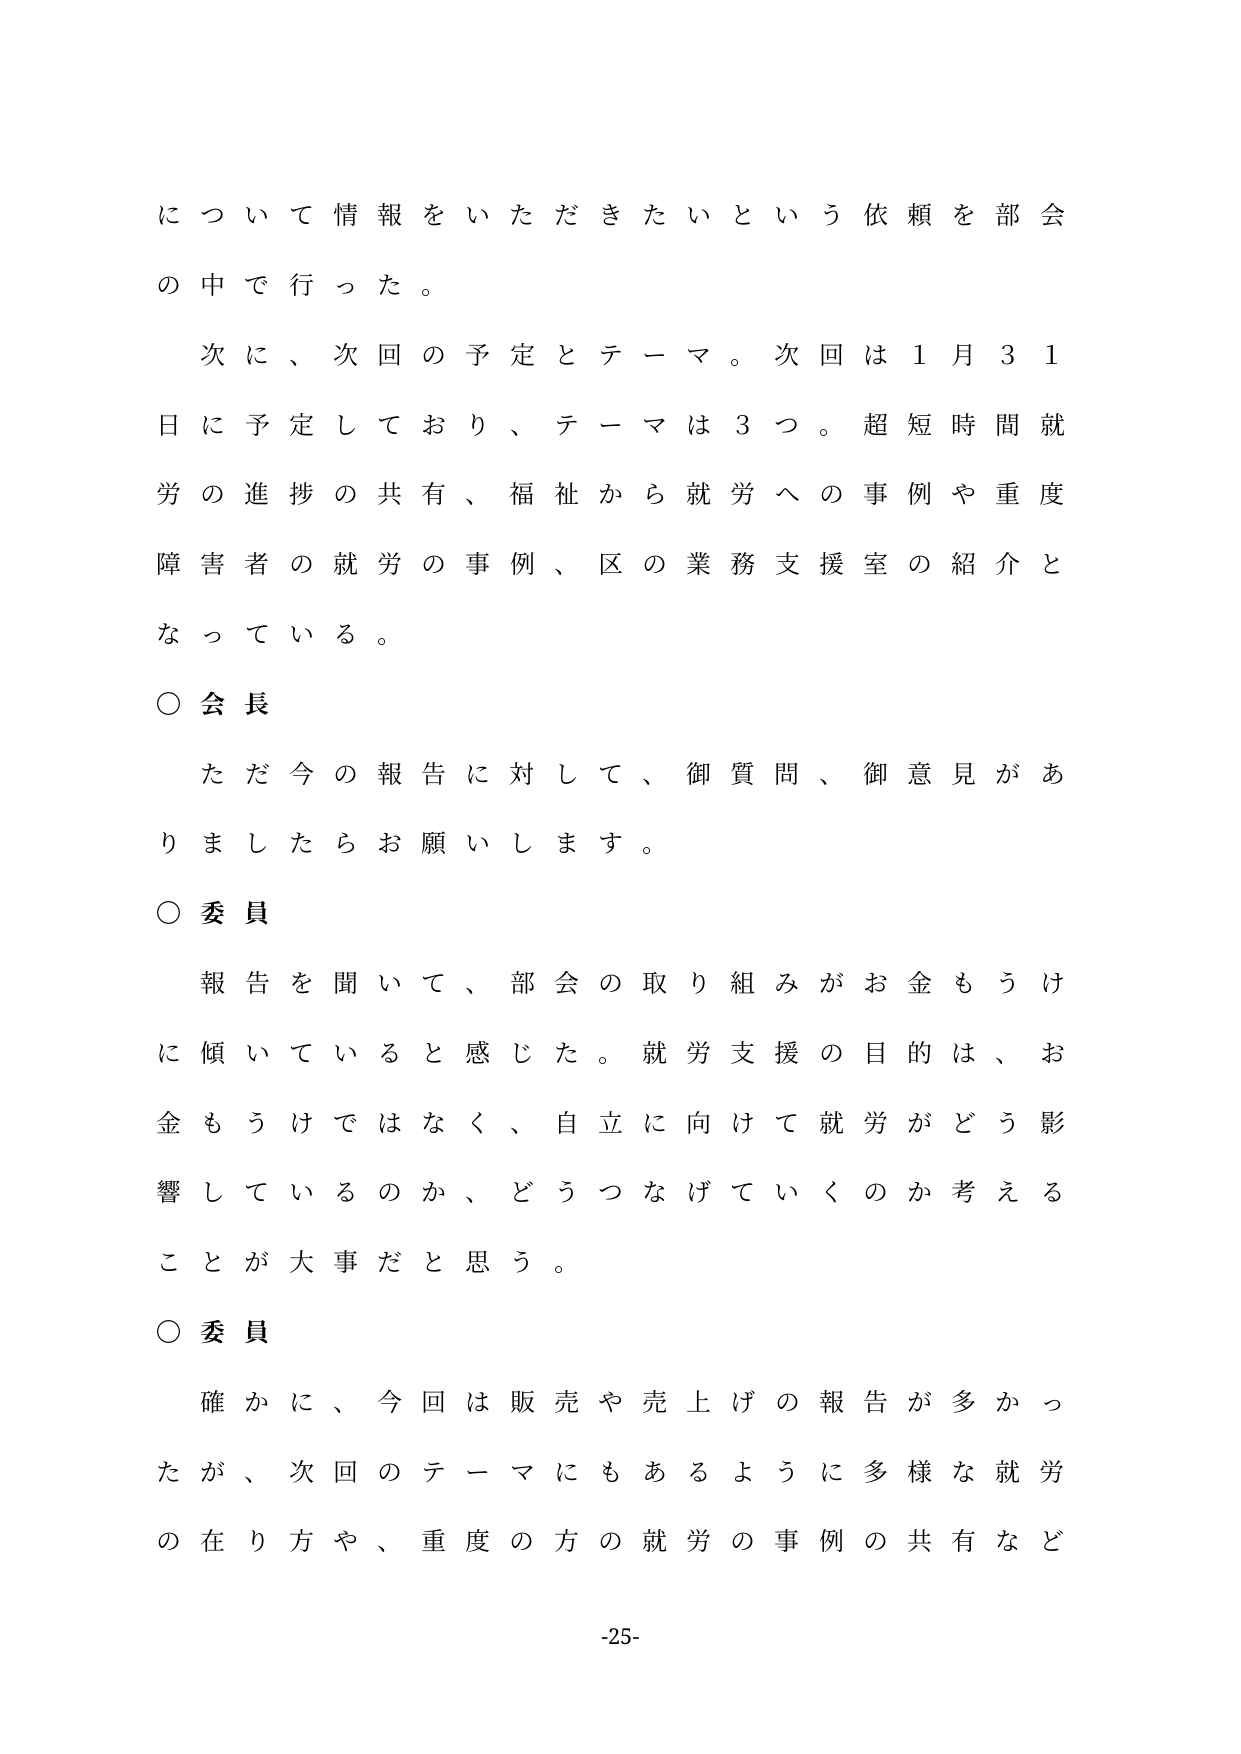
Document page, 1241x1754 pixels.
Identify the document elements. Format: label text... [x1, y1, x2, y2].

text 〇会長 [156, 668, 1084, 737]
text 〇委員 [156, 1296, 1084, 1366]
text 次に、次回の予定とテーマ。次回は１月３１日に予定しており、テーマは３つ。超短時間就労の進捗の共有、福祉から就労への事例や重度障害者の就労の事例、区の業務支援室の紹介となっている。 [156, 319, 1084, 668]
text 〇委員 [156, 877, 1084, 947]
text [156, 179, 1084, 319]
text ただ今の報告に対して、御質問、御意見がありましたらお願いします。 [156, 737, 1084, 877]
text 報告を聞いて、部会の取り組みがお金もうけに傾いていると感じた。就労支援の目的は、お金もうけではなく、自立に向けて就労がどう影響しているのか、どうつなげていくのか考えることが大事だと思う。 [156, 947, 1084, 1296]
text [156, 1366, 1084, 1575]
